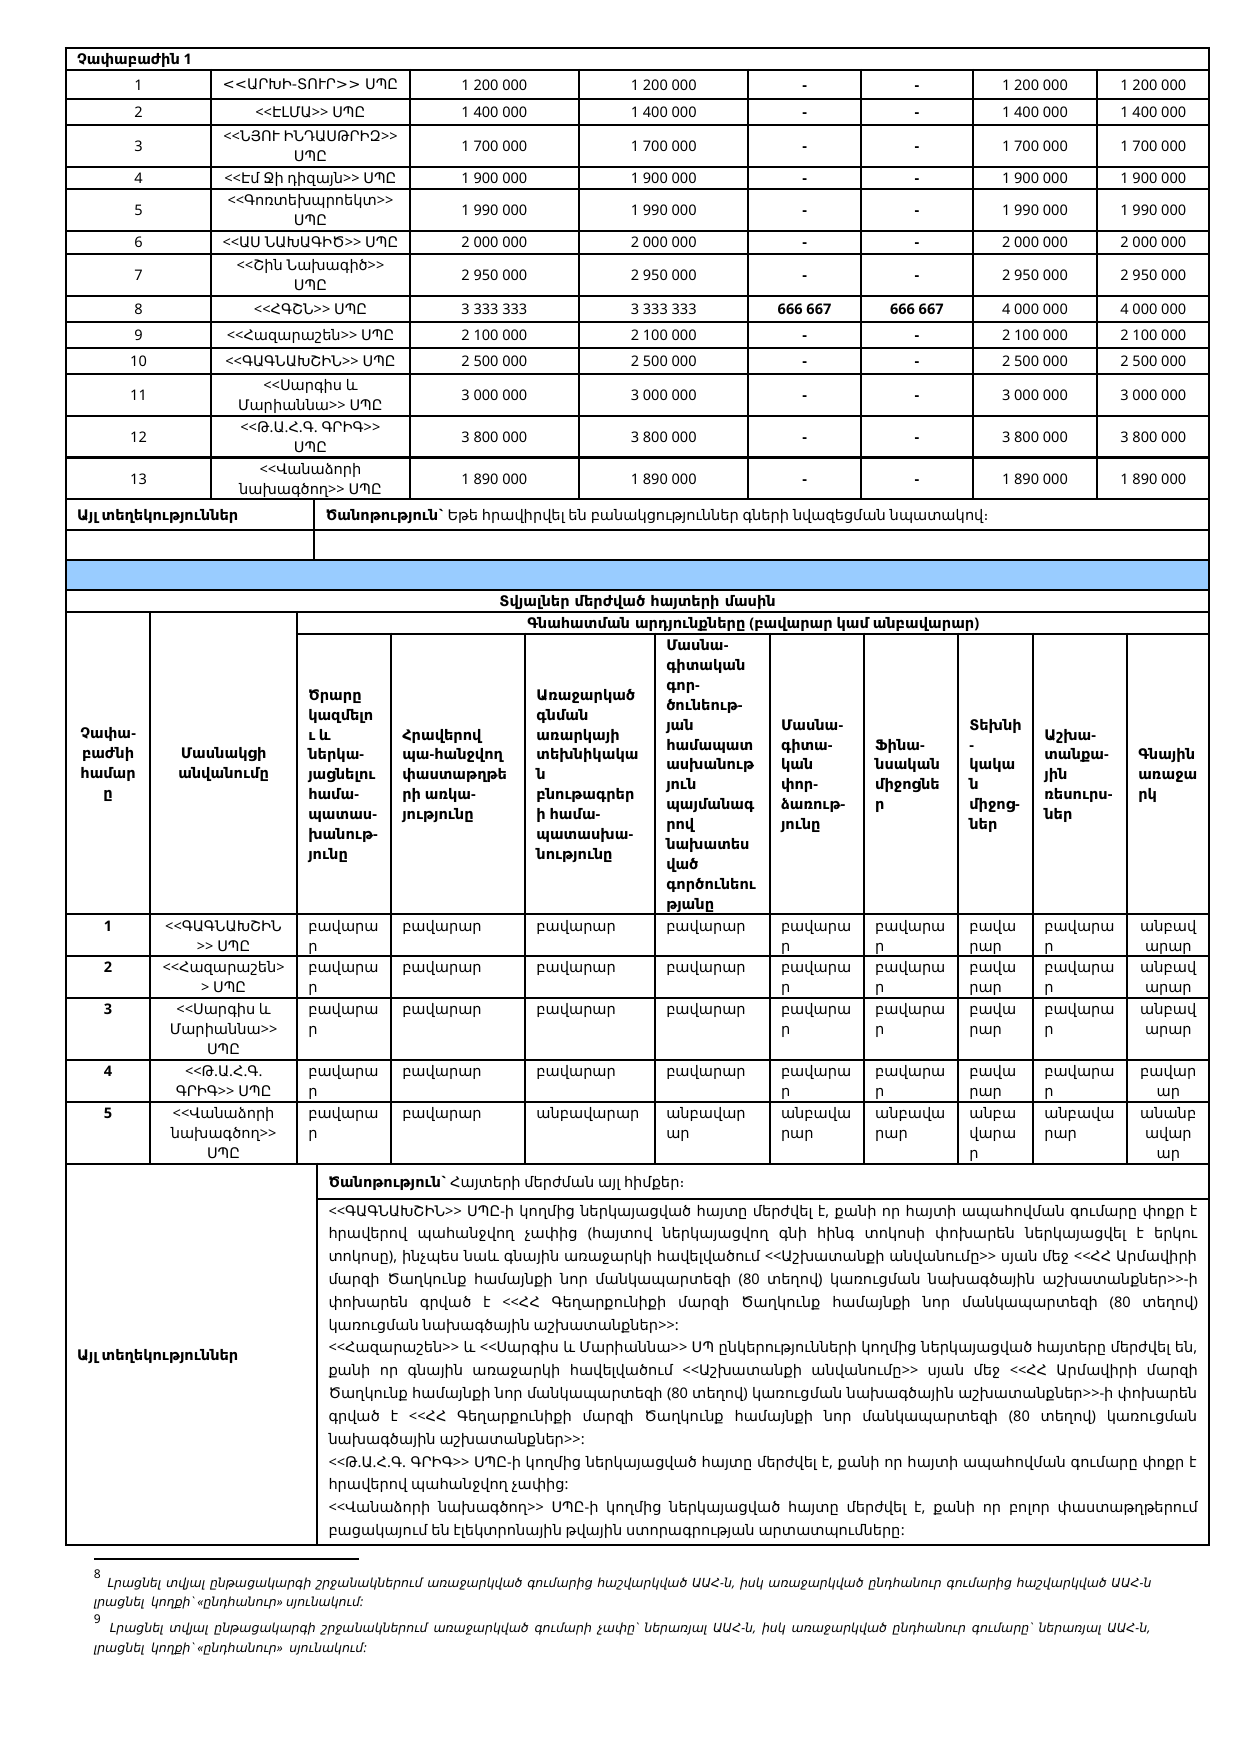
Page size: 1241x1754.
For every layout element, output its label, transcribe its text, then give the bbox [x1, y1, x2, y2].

table_cell 1 900 000 [1098, 168, 1208, 188]
table_cell 3 000 000 [1098, 375, 1208, 414]
table_cell 3 800 000 [580, 417, 747, 456]
table_cell անբավարար [959, 1103, 1032, 1162]
table_cell <<ԷԼՄԱ>> ՍՊԸ [212, 100, 409, 124]
table_cell Այլ տեղեկություններ [67, 1165, 316, 1544]
table_cell - [862, 375, 972, 414]
table_cell բավարար [526, 957, 654, 997]
table_cell 2 000 000 [411, 232, 578, 253]
table_cell 2 [67, 957, 149, 997]
table_cell 1 400 000 [974, 100, 1096, 124]
table_cell 1 700 000 [1098, 126, 1208, 166]
table_cell 13 [67, 459, 210, 498]
table_cell Տվյալներ մերժված հայտերի մասին [67, 591, 1208, 611]
table_cell 4 [67, 168, 210, 188]
table_cell - [862, 232, 972, 253]
table_cell - [862, 100, 972, 124]
table_cell բավարար [526, 999, 654, 1059]
table_cell 3 000 000 [411, 375, 578, 414]
table_cell Գնային առաջարկ [1128, 635, 1208, 913]
table_cell 2 950 000 [411, 255, 578, 294]
table_cell 2 500 000 [411, 349, 578, 373]
table_cell 1 [67, 71, 210, 98]
table_cell Այլ տեղեկություններ [67, 500, 313, 528]
table_cell բավարար [298, 915, 390, 955]
table_cell - [749, 323, 860, 347]
table_cell 666 667 [749, 297, 860, 321]
table_cell Ծանոթություն` Եթե հրավիրվել են բանակցություններ գների նվազեցման նպատակով։ [315, 500, 1208, 528]
table_cell անբավարար [771, 1103, 863, 1162]
table_cell 2 [67, 100, 210, 124]
table_cell 2 950 000 [974, 255, 1096, 294]
table_cell 9 [67, 323, 210, 347]
table_cell 2 000 000 [1098, 232, 1208, 253]
table_cell բավարար [865, 999, 957, 1059]
table_cell 6 [67, 232, 210, 253]
table_cell 3 000 000 [580, 375, 747, 414]
table_cell [67, 531, 313, 559]
table_cell բավարար [526, 1061, 654, 1101]
table_cell 7 [67, 255, 210, 294]
table_cell Ծրարը կազմելու և ներկա-յացնելու համա-պատաս-խանութ-յունը [298, 635, 390, 913]
table_cell 3 800 000 [411, 417, 578, 456]
table_cell 1 890 000 [974, 459, 1096, 498]
table_cell 2 000 000 [974, 232, 1096, 253]
table_cell Ծանոթություն` Հայտերի մերժման այլ հիմքեր։ [318, 1165, 1208, 1198]
table_cell անբավարար [1034, 1103, 1126, 1162]
table_cell բավարար [392, 1103, 524, 1162]
table_cell - [862, 459, 972, 498]
table_cell բավարար [656, 999, 769, 1059]
table_cell բավարար [298, 957, 390, 997]
table_cell - [749, 459, 860, 498]
table_cell - [862, 190, 972, 229]
table_cell [315, 531, 1208, 559]
table_cell բավարար [771, 915, 863, 955]
table_cell Ֆինա-նսական միջոցներ [865, 635, 957, 913]
table_cell Մասնա-գիտա-կան փոր-ձառութ-յունը [771, 635, 863, 913]
table_cell 1 900 000 [411, 168, 578, 188]
table_cell անբավարար [1128, 915, 1208, 955]
table_cell 2 500 000 [580, 349, 747, 373]
table_cell <<ՆՅՈՒ ԻՆԴԱՍԹՐԻԶ>> ՍՊԸ [212, 126, 409, 166]
table_cell <<ԱՍ ՆԱԽԱԳԻԾ>> ՍՊԸ [212, 232, 409, 253]
table_cell <<Վանաձորի նախագծող>> ՍՊԸ [212, 459, 409, 498]
table_cell անբավարար [526, 1103, 654, 1162]
table_cell բավարար [392, 999, 524, 1059]
table_cell - [862, 71, 972, 98]
table_cell <<Շին Նախագիծ>> ՍՊԸ [212, 255, 409, 294]
table_cell բավարար [298, 1103, 390, 1162]
table_cell 1 990 000 [580, 190, 747, 229]
table_cell 2 100 000 [974, 323, 1096, 347]
table_cell - [862, 323, 972, 347]
table_cell 1 400 000 [1098, 100, 1208, 124]
table_cell Տեխնի-կական միջոց-ներ [959, 635, 1032, 913]
table_cell 1 890 000 [580, 459, 747, 498]
table_cell բավարար [526, 915, 654, 955]
table_cell <<ՀԳՇՆ>> ՍՊԸ [212, 297, 409, 321]
table_cell բավարար [959, 915, 1032, 955]
table_cell <<ԳԱԳՆԱԽՇԻՆ>> ՍՊԸ [212, 349, 409, 373]
table_cell 666 667 [862, 297, 972, 321]
table_cell բավարար [656, 957, 769, 997]
table_cell - [862, 168, 972, 188]
table_cell - [749, 100, 860, 124]
table_cell <<Թ.Ա.Հ.Գ. ԳՐԻԳ>> ՍՊԸ [151, 1061, 296, 1101]
table_cell բավարար [1128, 1061, 1208, 1101]
table_cell բավարար [1034, 957, 1126, 997]
table_cell - [749, 255, 860, 294]
table_cell [67, 561, 1208, 589]
table_cell բավարար [1034, 1061, 1126, 1101]
table_cell բավարար [392, 915, 524, 955]
table_cell - [749, 190, 860, 229]
table_cell 5 [67, 190, 210, 229]
table_cell 2 950 000 [580, 255, 747, 294]
table_cell 1 200 000 [1098, 71, 1208, 98]
table_cell - [749, 375, 860, 414]
table_cell 3 [67, 999, 149, 1059]
table_cell 1 700 000 [411, 126, 578, 166]
table_cell անբավարար [1128, 957, 1208, 997]
table_cell 1 [67, 915, 149, 955]
table_cell բավարար [959, 957, 1032, 997]
table_cell - [749, 168, 860, 188]
table_cell 1 900 000 [974, 168, 1096, 188]
table_cell 1 700 000 [974, 126, 1096, 166]
table_cell 4 000 000 [974, 297, 1096, 321]
table_cell 2 100 000 [1098, 323, 1208, 347]
table_cell - [749, 71, 860, 98]
table_cell 1 890 000 [1098, 459, 1208, 498]
table_cell <<Հազարաշեն>> ՍՊԸ [212, 323, 409, 347]
table_cell <<ԳԱԳՆԱԽՇԻՆ>> ՍՊԸ [151, 915, 296, 955]
table_cell բավարար [959, 999, 1032, 1059]
table_cell Առաջարկած գնման առարկայի տեխնիկական բնութագրերի համա-պատասխա-նությունը [526, 635, 654, 913]
table_cell անբավարար [1128, 999, 1208, 1059]
table_cell 10 [67, 349, 210, 373]
table_cell 3 333 333 [580, 297, 747, 321]
table_cell բավարար [392, 1061, 524, 1101]
table_cell Մասնա-գիտական գոր-ծունեութ-յան համապատասխանություն պայմանագրով նախատեսված գործունեությանը [656, 635, 769, 913]
table_cell 2 500 000 [974, 349, 1096, 373]
table_cell 4 000 000 [1098, 297, 1208, 321]
table_cell 12 [67, 417, 210, 456]
table_cell 11 [67, 375, 210, 414]
table_cell Աշխա-տանքա-յին ռեսուրս-ներ [1034, 635, 1126, 913]
table_cell 1 200 000 [411, 71, 578, 98]
table_cell բավարար [865, 957, 957, 997]
table_cell բավարար [298, 999, 390, 1059]
table_cell 1 400 000 [580, 100, 747, 124]
table_cell <<ԳԱԳՆԱԽՇԻՆ>> ՍՊԸ-ի կողմից ներկայացված հայտը մերժվել է, քանի որ հայտի ապահովման գումարը փոքր է հրավերով պահանջվող չափից (հայտով ներկայացվող գնի հինգ տոկոսի փոխարեն ներկայացվել է երկու տոկոսը), ինչպես նաև գնային առաջարկի հավելվածում <<Աշխատանքի անվանումը>> սյան մեջ <<ՀՀ Արմավիրի մարզի Ծաղկունք համայնքի նոր մանկապարտեզի (80 տեղով) կառուցման նախագծային աշխատանքներ>>-ի փոխարեն գրված է <<ՀՀ Գեղարքունիքի մարզի Ծաղկունք համայնքի նոր մանկապարտեզի (80 տեղով) կառուցման նախագծային աշխատանքներ>>: <<Հազարաշեն>> և <<Սարգիս և Մարիաննա>> ՍՊ ընկերությունների կողմից ներկայացված հայտերը մերժվել են, քանի որ գնային առաջարկի հավելվածում <<Աշխատանքի անվանումը>> սյան մեջ <<ՀՀ Արմավիրի մարզի Ծաղկունք համայնքի նոր մանկապարտեզի (80 տեղով) կառուցման նախագծային աշխատանքներ>>-ի փոխարեն գրված է <<ՀՀ Գեղարքունիքի մարզի Ծաղկունք համայնքի նոր մանկապարտեզի (80 տեղով) կառուցման նախագծային աշխատանքներ>>: <<Թ.Ա.Հ.Գ. ԳՐԻԳ>> ՍՊԸ-ի կողմից ներկայացված հայտը մերժվել է, քանի որ հայտի ապահովման գումարը փոքր է հրավերով պահանջվող չափից: <<Վանաձորի նախագծող>> ՍՊԸ-ի կողմից ներկայացված հայտը մերժվել է, քանի որ բոլոր փաստաթղթերում բացակայում են էլեկտրոնային թվային ստորագրության արտատպումները: [318, 1200, 1208, 1544]
table_cell անբավարար [865, 1103, 957, 1162]
table_cell - [862, 255, 972, 294]
table_cell 2 000 000 [580, 232, 747, 253]
table_cell 3 000 000 [974, 375, 1096, 414]
table_cell 1 200 000 [580, 71, 747, 98]
table_cell 1 700 000 [580, 126, 747, 166]
table_cell բավարար [865, 915, 957, 955]
table_cell 1 900 000 [580, 168, 747, 188]
table_cell անբավարար [656, 1103, 769, 1162]
table_cell 4 [67, 1061, 149, 1101]
table_cell <<ԱՐԽԻ-ՏՈՒՐ>> ՍՊԸ [212, 71, 409, 98]
table_cell - [749, 349, 860, 373]
table_cell 3 800 000 [974, 417, 1096, 456]
table_cell <<Սարգիս և Մարիաննա>> ՍՊԸ [151, 999, 296, 1059]
table_cell բավարար [959, 1061, 1032, 1101]
table_cell 2 950 000 [1098, 255, 1208, 294]
table_cell 2 100 000 [580, 323, 747, 347]
table_cell Չափաբաժին 1 [67, 49, 1208, 69]
table_cell - [862, 126, 972, 166]
table_cell 1 990 000 [1098, 190, 1208, 229]
table_cell բավարար [1034, 999, 1126, 1059]
table_cell 8 [67, 297, 210, 321]
table_cell 3 [67, 126, 210, 166]
table_cell Հրավերով պա-հանջվող փաստաթղթերի առկա-յությունը [392, 635, 524, 913]
table_cell բավարար [771, 999, 863, 1059]
table_cell 3 333 333 [411, 297, 578, 321]
table_cell <<Սարգիս և Մարիաննա>> ՍՊԸ [212, 375, 409, 414]
table_cell <<Հազարաշեն>> ՍՊԸ [151, 957, 296, 997]
table_cell 1 200 000 [974, 71, 1096, 98]
table_cell - [862, 349, 972, 373]
table_cell - [749, 232, 860, 253]
table_cell <<Վանաձորի նախագծող>> ՍՊԸ [151, 1103, 296, 1162]
table_cell <<Թ.Ա.Հ.Գ. ԳՐԻԳ>> ՍՊԸ [212, 417, 409, 456]
table_cell 1 400 000 [411, 100, 578, 124]
table_cell անանբավարար [1128, 1103, 1208, 1162]
table_cell 2 100 000 [411, 323, 578, 347]
table_cell <<Էմ Ջի դիզայն>> ՍՊԸ [212, 168, 409, 188]
table_cell բավարար [771, 957, 863, 997]
table_cell - [749, 417, 860, 456]
table_cell - [862, 417, 972, 456]
table_cell Մասնակցի անվանումը [151, 613, 296, 913]
table_cell 3 800 000 [1098, 417, 1208, 456]
table_cell 5 [67, 1103, 149, 1162]
table_cell բավարար [771, 1061, 863, 1101]
table_cell Չափա-բաժնի համարը [67, 613, 149, 913]
table_cell բավարար [656, 915, 769, 955]
table_cell 1 890 000 [411, 459, 578, 498]
table_cell <<Գոռտեխպրոեկտ>> ՍՊԸ [212, 190, 409, 229]
table_cell բավարար [865, 1061, 957, 1101]
table_cell 1 990 000 [411, 190, 578, 229]
table_cell Գնահատման արդյունքները (բավարար կամ անբավարար) [298, 613, 1208, 633]
table_cell - [749, 126, 860, 166]
table_cell բավարար [392, 957, 524, 997]
table_cell 1 990 000 [974, 190, 1096, 229]
table_cell բավարար [656, 1061, 769, 1101]
table_cell 2 500 000 [1098, 349, 1208, 373]
table_cell բավարար [298, 1061, 390, 1101]
table_cell բավարար [1034, 915, 1126, 955]
